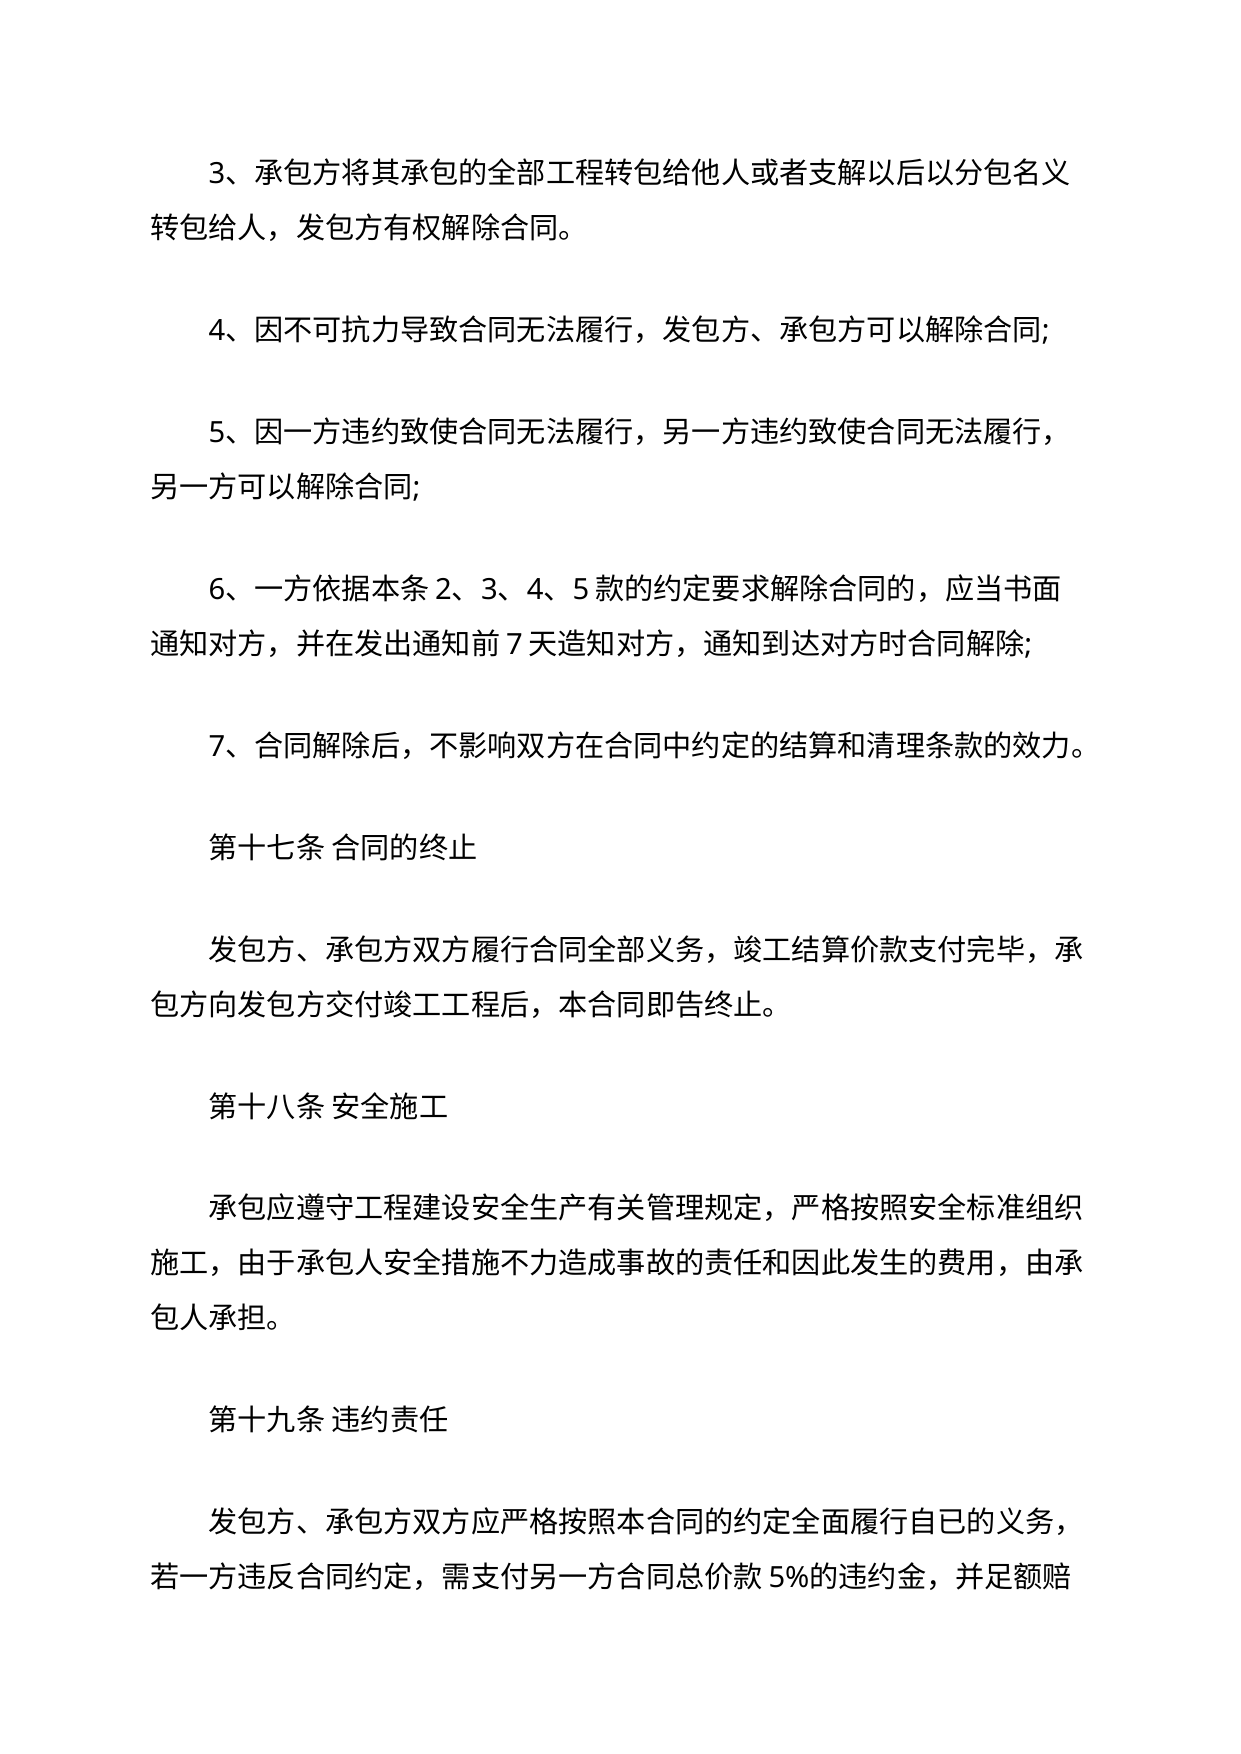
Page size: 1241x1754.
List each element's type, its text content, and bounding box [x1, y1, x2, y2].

text 5、因一方违约致使合同无法履行，另一方违约致使合同无法履行，另一方可以解除合同; [150, 409, 1090, 506]
text 第十八条 安全施工 [150, 1083, 1090, 1125]
text 3、承包方将其承包的全部工程转包给他人或者支解以后以分包名义转包给人，发包方有权解除合同。 [150, 150, 1090, 247]
text 第十九条 违约责任 [150, 1396, 1090, 1439]
text 4、因不可抗力导致合同无法履行，发包方、承包方可以解除合同; [150, 307, 1090, 349]
text 6、一方依据本条2、3、4、5款的约定要求解除合同的，应当书面通知对方，并在发出通知前7天造知对方，通知到达对方时合同解除; [150, 566, 1090, 663]
text 7、合同解除后，不影响双方在合同中约定的结算和清理条款的效力。 [150, 723, 1090, 765]
text 发包方、承包方双方履行合同全部义务，竣工结算价款支付完毕，承包方向发包方交付竣工工程后，本合同即告终止。 [150, 926, 1090, 1024]
text 承包应遵守工程建设安全生产有关管理规定，严格按照安全标准组织施工，由于承包人安全措施不力造成事故的责任和因此发生的费用，由承包人承担。 [150, 1185, 1090, 1337]
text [150, 1498, 1090, 1596]
text 第十七条 合同的终止 [150, 825, 1090, 867]
